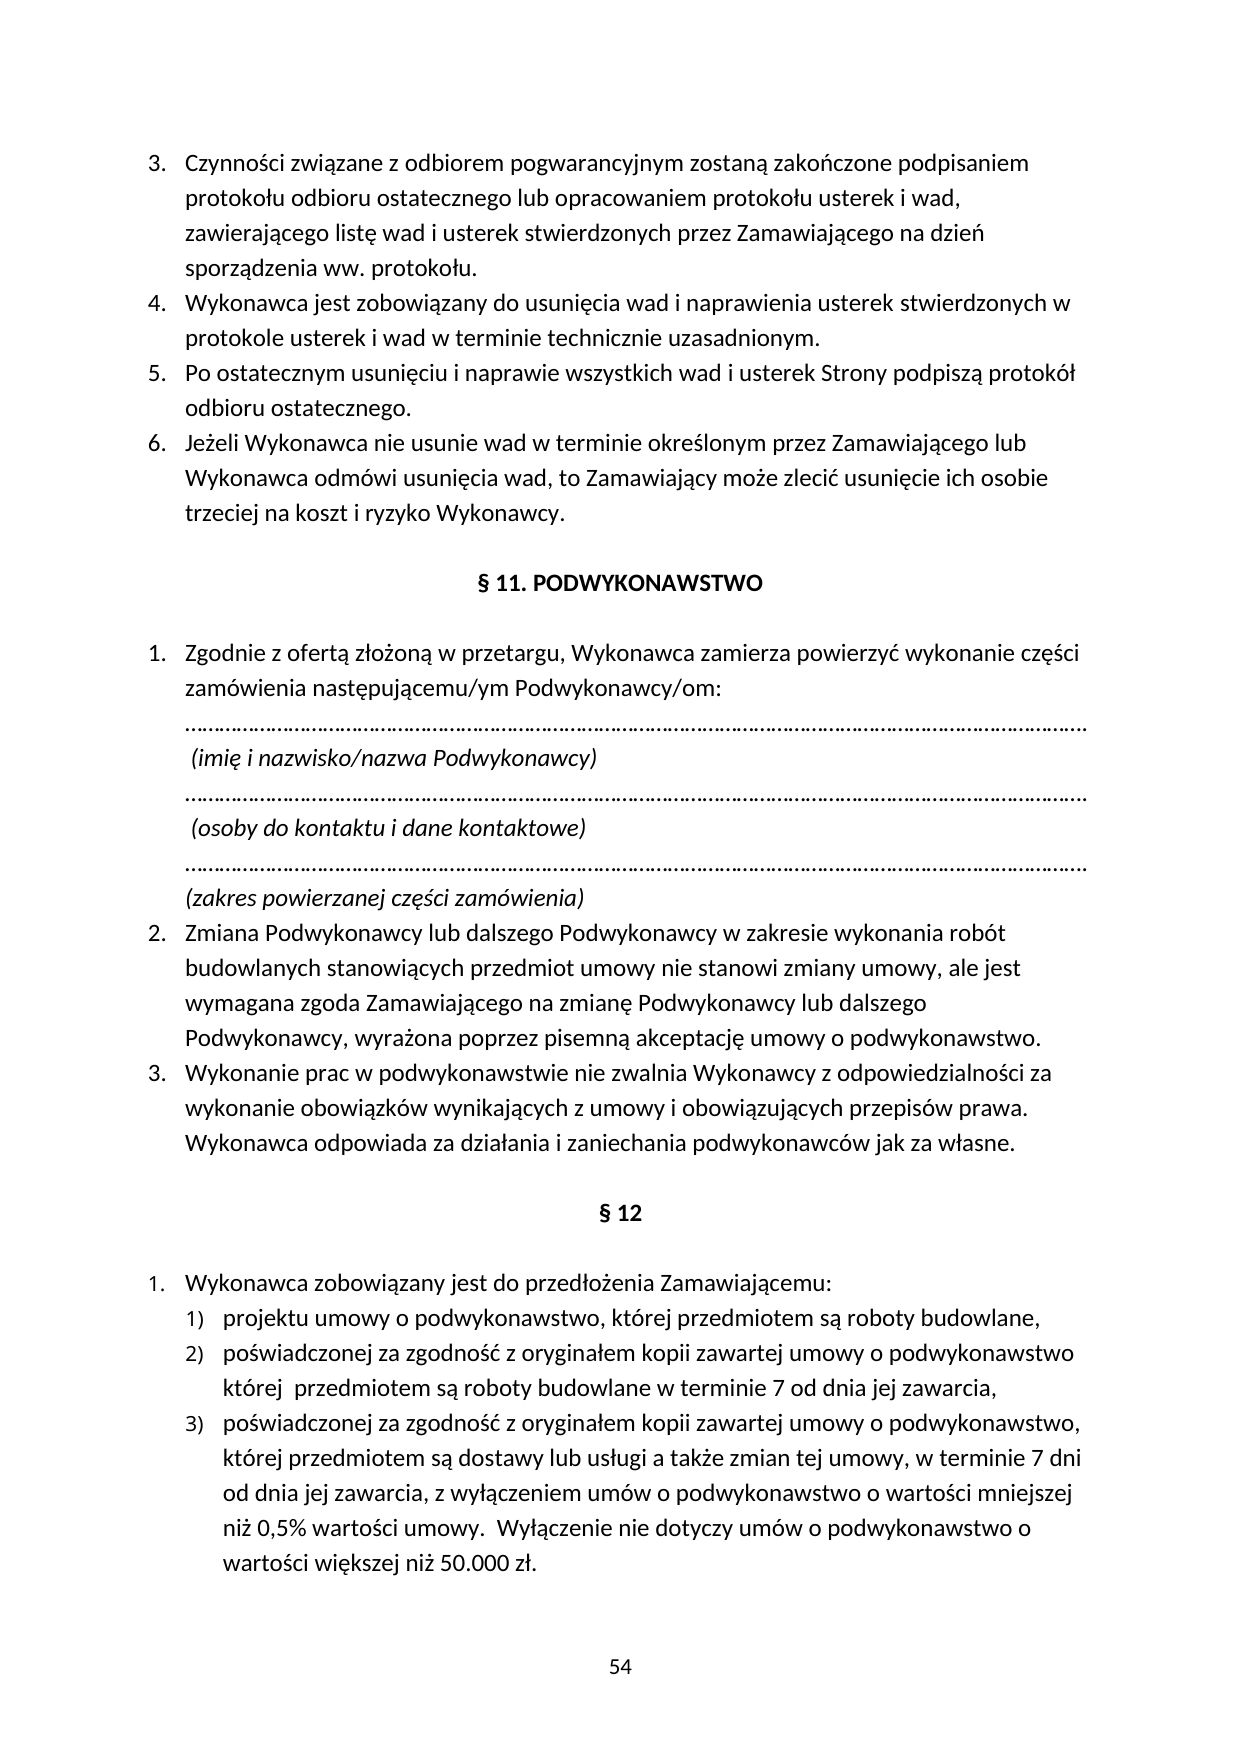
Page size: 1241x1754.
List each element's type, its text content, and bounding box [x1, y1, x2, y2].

text § 12 [148, 1198, 1093, 1228]
list Czynności związane z odbiorem pogwarancyjnym zostaną zakończone podpisaniem protokołu odbioru ostatecznego lub opracowaniem protokołu usterek i wad, zawierającego listę wad i usterek stwierdzonych przez Zamawiającego na dzień sporządzenia ww. protokołu. [148, 148, 1093, 283]
text (osoby do kontaktu i dane kontaktowe) [185, 813, 1093, 843]
text (zakres powierzanej części zamówienia) [185, 883, 1093, 913]
list Jeżeli Wykonawca nie usunie wad w terminie określonym przez Zamawiającego lub Wykonawca odmówi usunięcia wad, to Zamawiający może zlecić usunięcie ich osobie trzeciej na koszt i ryzyko Wykonawcy. [148, 428, 1093, 528]
list poświadczonej za zgodność z oryginałem kopii zawartej umowy o podwykonawstwo której przedmiotem są roboty budowlane w terminie 7 od dnia jej zawarcia, [185, 1338, 1093, 1403]
list poświadczonej za zgodność z oryginałem kopii zawartej umowy o podwykonawstwo, której przedmiotem są dostawy lub usługi a także zmian tej umowy, w terminie 7 dni od dnia jej zawarcia, z wyłączeniem umów o podwykonawstwo o wartości mniejszej niż 0,5% wartości umowy. Wyłączenie nie dotyczy umów o podwykonawstwo o wartości większej niż 50.000 zł. [185, 1408, 1093, 1578]
list Wykonanie prac w podwykonawstwie nie zwalnia Wykonawcy z odpowiedzialności za wykonanie obowiązków wynikających z umowy i obowiązujących przepisów prawa. Wykonawca odpowiada za działania i zaniechania podwykonawców jak za własne. [148, 1058, 1093, 1158]
text § 11. PODWYKONAWSTWO [148, 568, 1093, 598]
list Po ostatecznym usunięciu i naprawie wszystkich wad i usterek Strony podpiszą protokół odbioru ostatecznego. [148, 358, 1093, 423]
text (imię i nazwisko/nazwa Podwykonawcy) [185, 743, 1093, 773]
list Zmiana Podwykonawcy lub dalszego Podwykonawcy w zakresie wykonania robót budowlanych stanowiących przedmiot umowy nie stanowi zmiany umowy, ale jest wymagana zgoda Zamawiającego na zmianę Podwykonawcy lub dalszego Podwykonawcy, wyrażona poprzez pisemną akceptację umowy o podwykonawstwo. [148, 918, 1093, 1053]
list Wykonawca zobowiązany jest do przedłożenia Zamawiającemu: [148, 1268, 1093, 1298]
list Zgodnie z ofertą złożoną w przetargu, Wykonawca zamierza powierzyć wykonanie części zamówienia następującemu/ym Podwykonawcy/om: [148, 638, 1093, 703]
text …………………………………………………………………………………………………………………………………………. [185, 708, 1093, 738]
text …………………………………………………………………………………………………………………………………………. [185, 778, 1093, 808]
list projektu umowy o podwykonawstwo, której przedmiotem są roboty budowlane, [185, 1303, 1093, 1333]
list Wykonawca jest zobowiązany do usunięcia wad i naprawienia usterek stwierdzonych w protokole usterek i wad w terminie technicznie uzasadnionym. [148, 288, 1093, 353]
text …………………………………………………………………………………………………………………………………………. [185, 848, 1093, 878]
